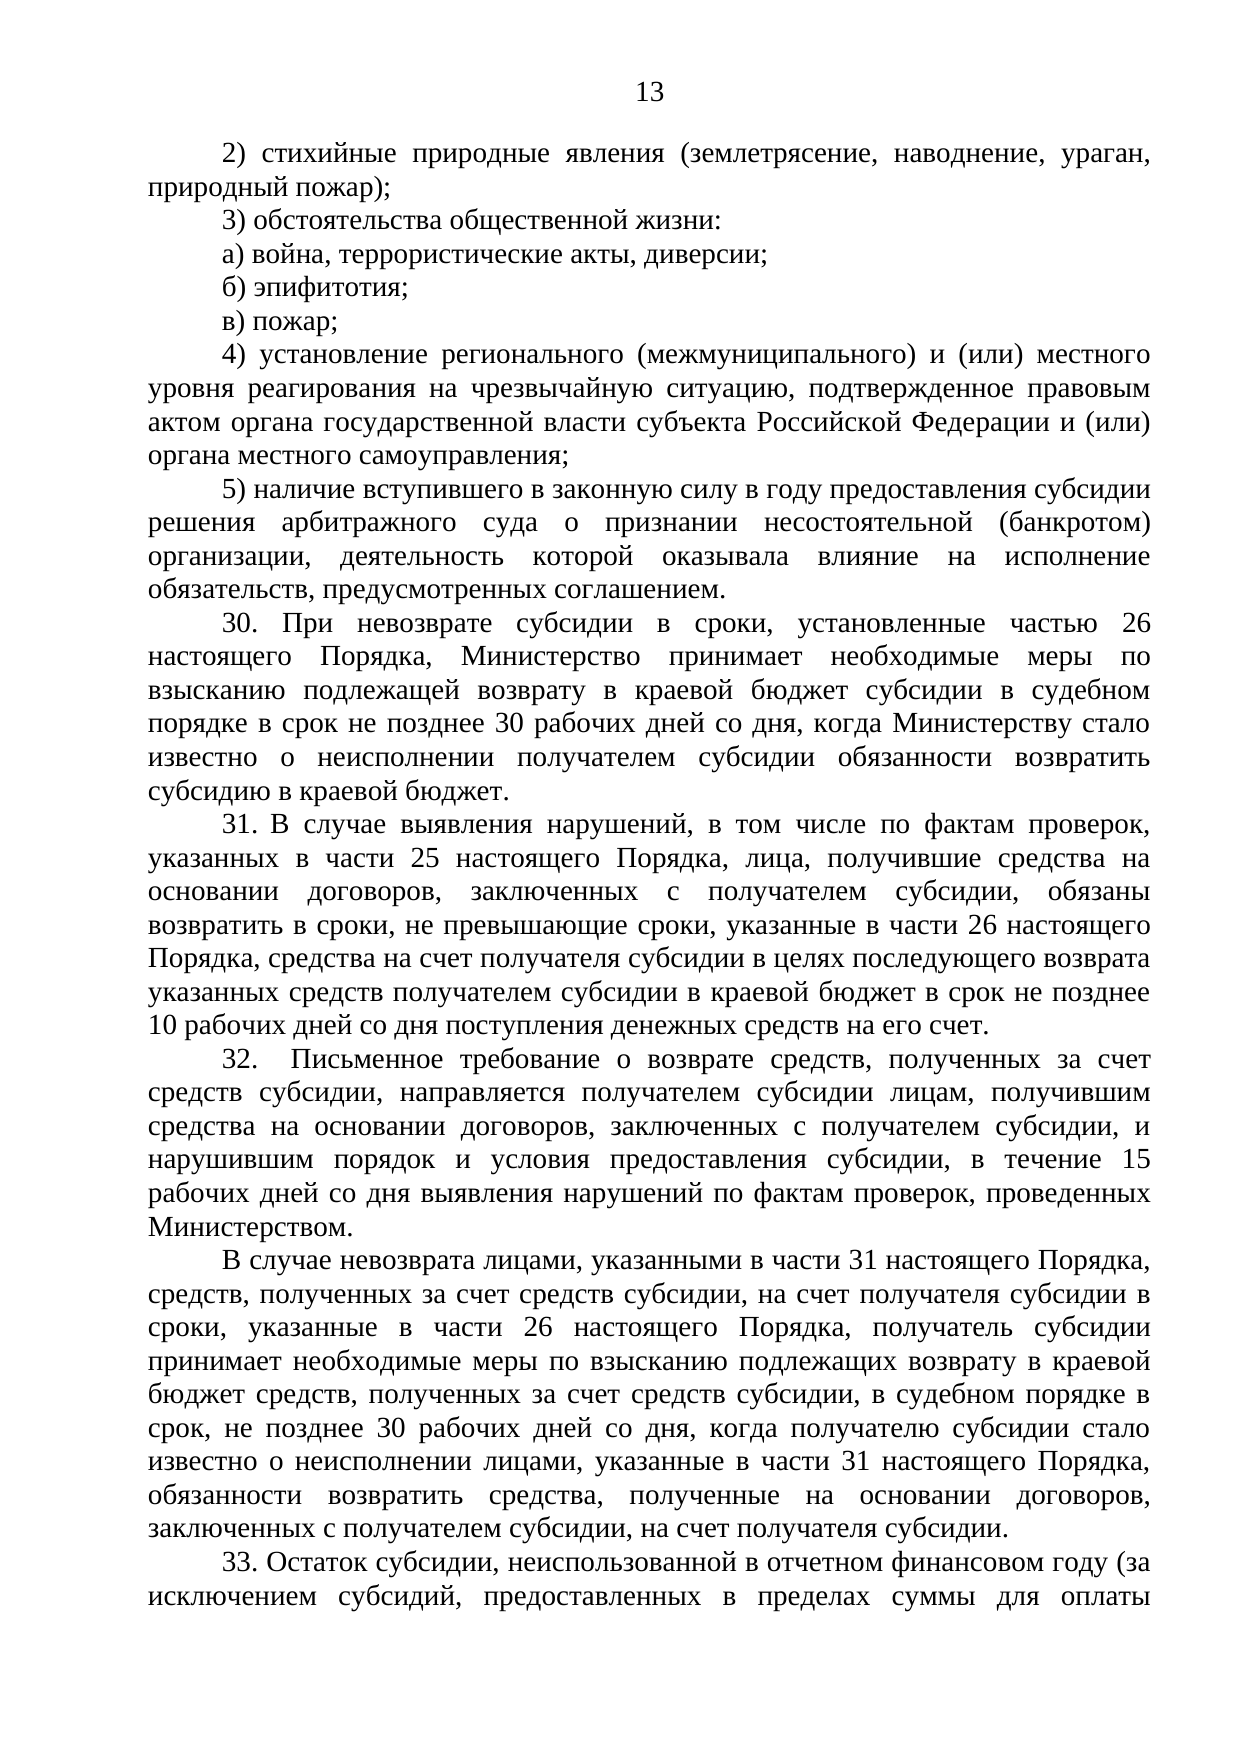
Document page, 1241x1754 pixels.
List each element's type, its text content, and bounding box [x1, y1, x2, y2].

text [148, 1544, 1152, 1611]
text 5) наличие вступившего в законную силу в году предоставления субсидии решения арбитражного суда о признании несостоятельной (банкротом) организации, деятельность которой оказывала влияние на исполнение обязательств, предусмотренных соглашением. [148, 471, 1152, 605]
text 31. В случае выявления нарушений, в том числе по фактам проверок, указанных в части 25 настоящего Порядка, лица, получившие средства на основании договоров, заключенных с получателем субсидии, обязаны возвратить в сроки, не превышающие сроки, указанные в части 26 настоящего Порядка, средства на счет получателя субсидии в целях последующего возврата указанных средств получателем субсидии в краевой бюджет в срок не позднее 10 рабочих дней со дня поступления денежных средств на его счет. [148, 806, 1152, 1041]
text В случае невозврата лицами, указанными в части 31 настоящего Порядка, средств, полученных за счет средств субсидии, на счет получателя субсидии в сроки, указанные в части 26 настоящего Порядка, получатель субсидии принимает необходимые меры по взысканию подлежащих возврату в краевой бюджет средств, полученных за счет средств субсидии, в судебном порядке в срок, не позднее 30 рабочих дней со дня, когда получателю субсидии стало известно о неисполнении лицами, указанные в части 31 настоящего Порядка, обязанности возвратить средства, полученные на основании договоров, заключенных с получателем субсидии, на счет получателя субсидии. [148, 1242, 1152, 1544]
text 30. При невозврате субсидии в сроки, установленные частью 26 настоящего Порядка, Министерство принимает необходимые меры по взысканию подлежащей возврату в краевой бюджет субсидии в судебном порядке в срок не позднее 30 рабочих дней со дня, когда Министерству стало известно о неисполнении получателем субсидии обязанности возвратить субсидию в краевой бюджет. [148, 605, 1152, 806]
text в) пожар; [148, 303, 1152, 337]
text 3) обстоятельства общественной жизни: [148, 202, 1152, 236]
text б) эпифитотия; [148, 269, 1152, 303]
text 32. Письменное требование о возврате средств, полученных за счет средств субсидии, направляется получателем субсидии лицам, получившим средства на основании договоров, заключенных с получателем субсидии, и нарушившим порядок и условия предоставления субсидии, в течение 15 рабочих дней со дня выявления нарушений по фактам проверок, проведенных Министерством. [148, 1041, 1152, 1242]
text а) война, террористические акты, диверсии; [148, 236, 1152, 269]
text 4) установление регионального (межмуниципального) и (или) местного уровня реагирования на чрезвычайную ситуацию, подтвержденное правовым актом органа государственной власти субъекта Российской Федерации и (или) органа местного самоуправления; [148, 337, 1152, 471]
text 2) стихийные природные явления (землетрясение, наводнение, ураган, природный пожар); [148, 135, 1152, 202]
